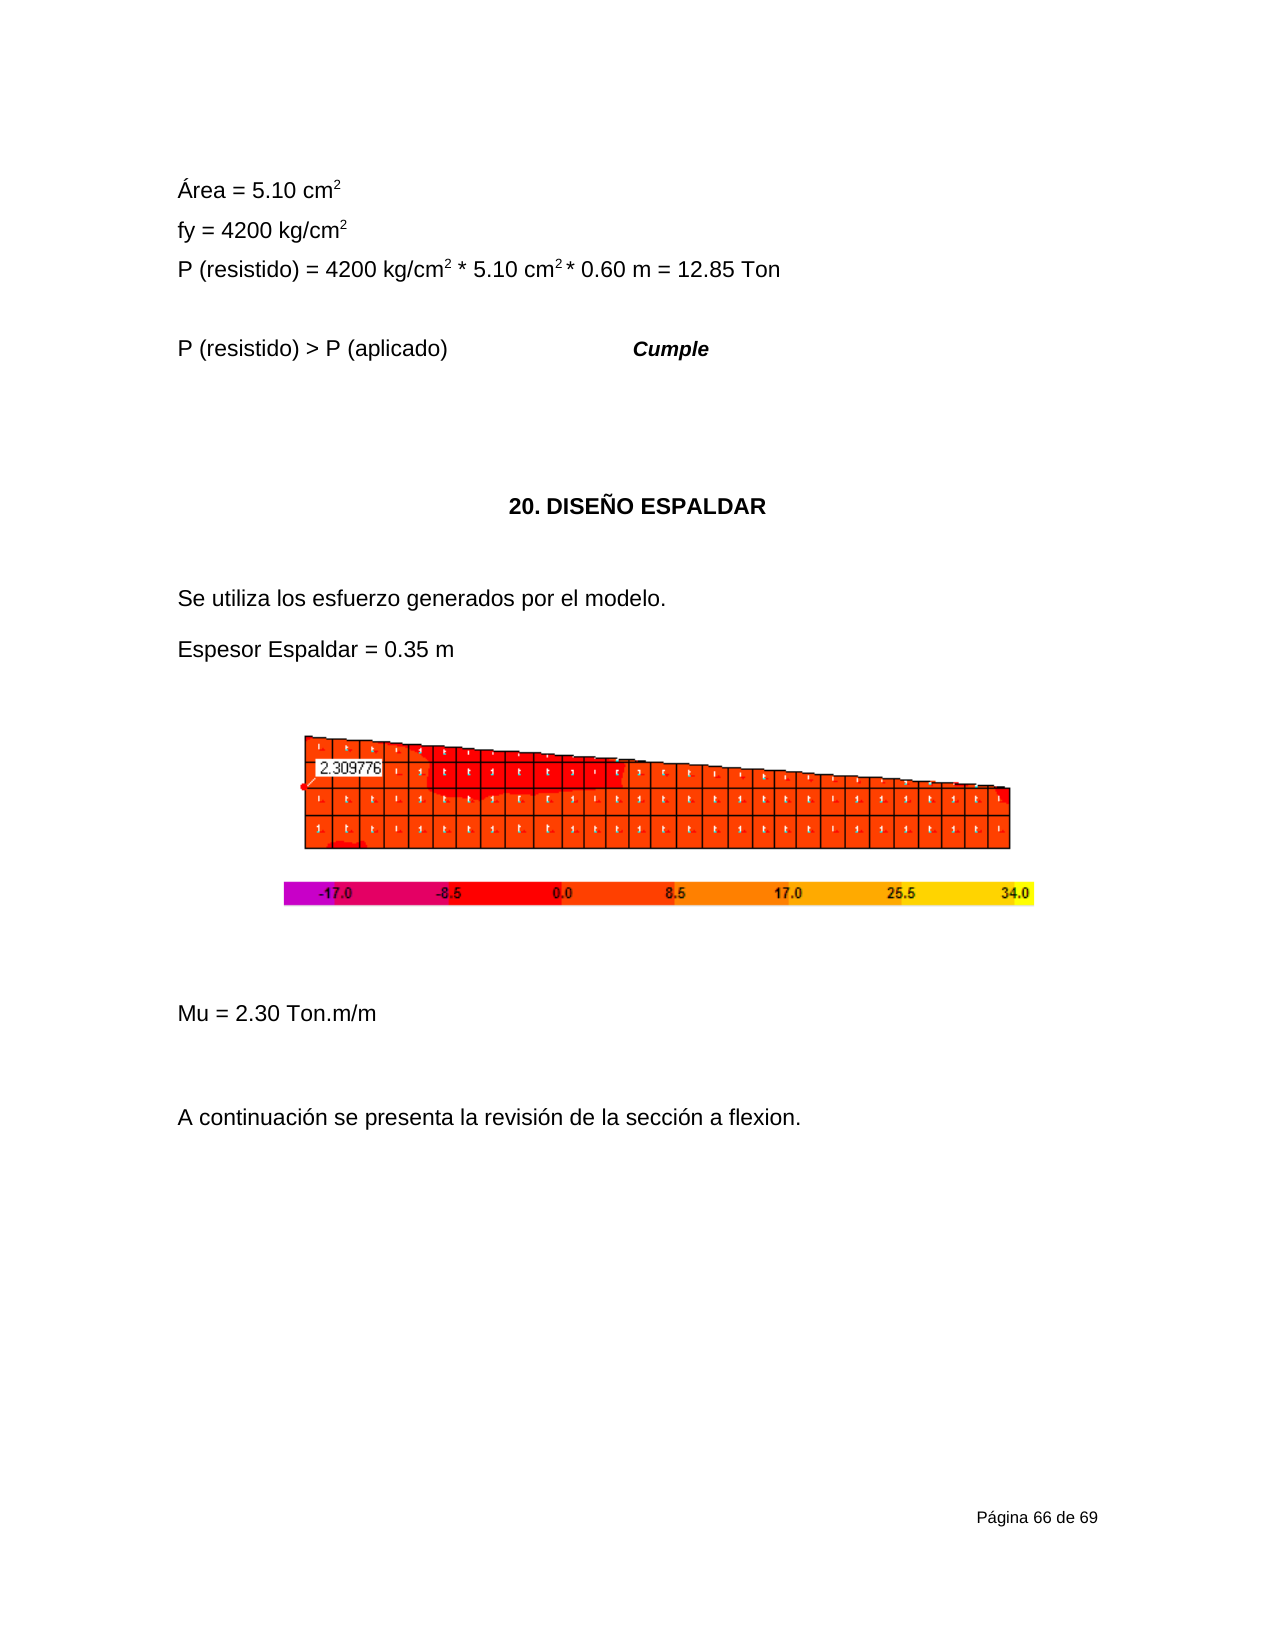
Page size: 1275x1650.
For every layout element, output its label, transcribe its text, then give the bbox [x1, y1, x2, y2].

text P (resistido) > P (aplicado) Cumple [177, 335, 1098, 361]
text Espesor Espaldar = 0.35 m [177, 636, 1098, 663]
text Mu = 2.30 Ton.m/m [177, 1000, 1098, 1027]
picture [283, 729, 1035, 908]
text A continuación se presenta la revisión de la sección a flexion. [177, 1104, 1098, 1131]
text P (resistido) = 4200 kg/cm2 * 5.10 cm2 * 0.60 m = 12.85 Ton [177, 256, 1098, 282]
text Se utiliza los esfuerzo generados por el modelo. [177, 584, 1098, 611]
text Área = 5.10 cm2 [177, 177, 1098, 203]
text fy = 4200 kg/cm2 [177, 217, 1098, 243]
subtitle DISEÑO ESPALDAR [177, 493, 1098, 519]
